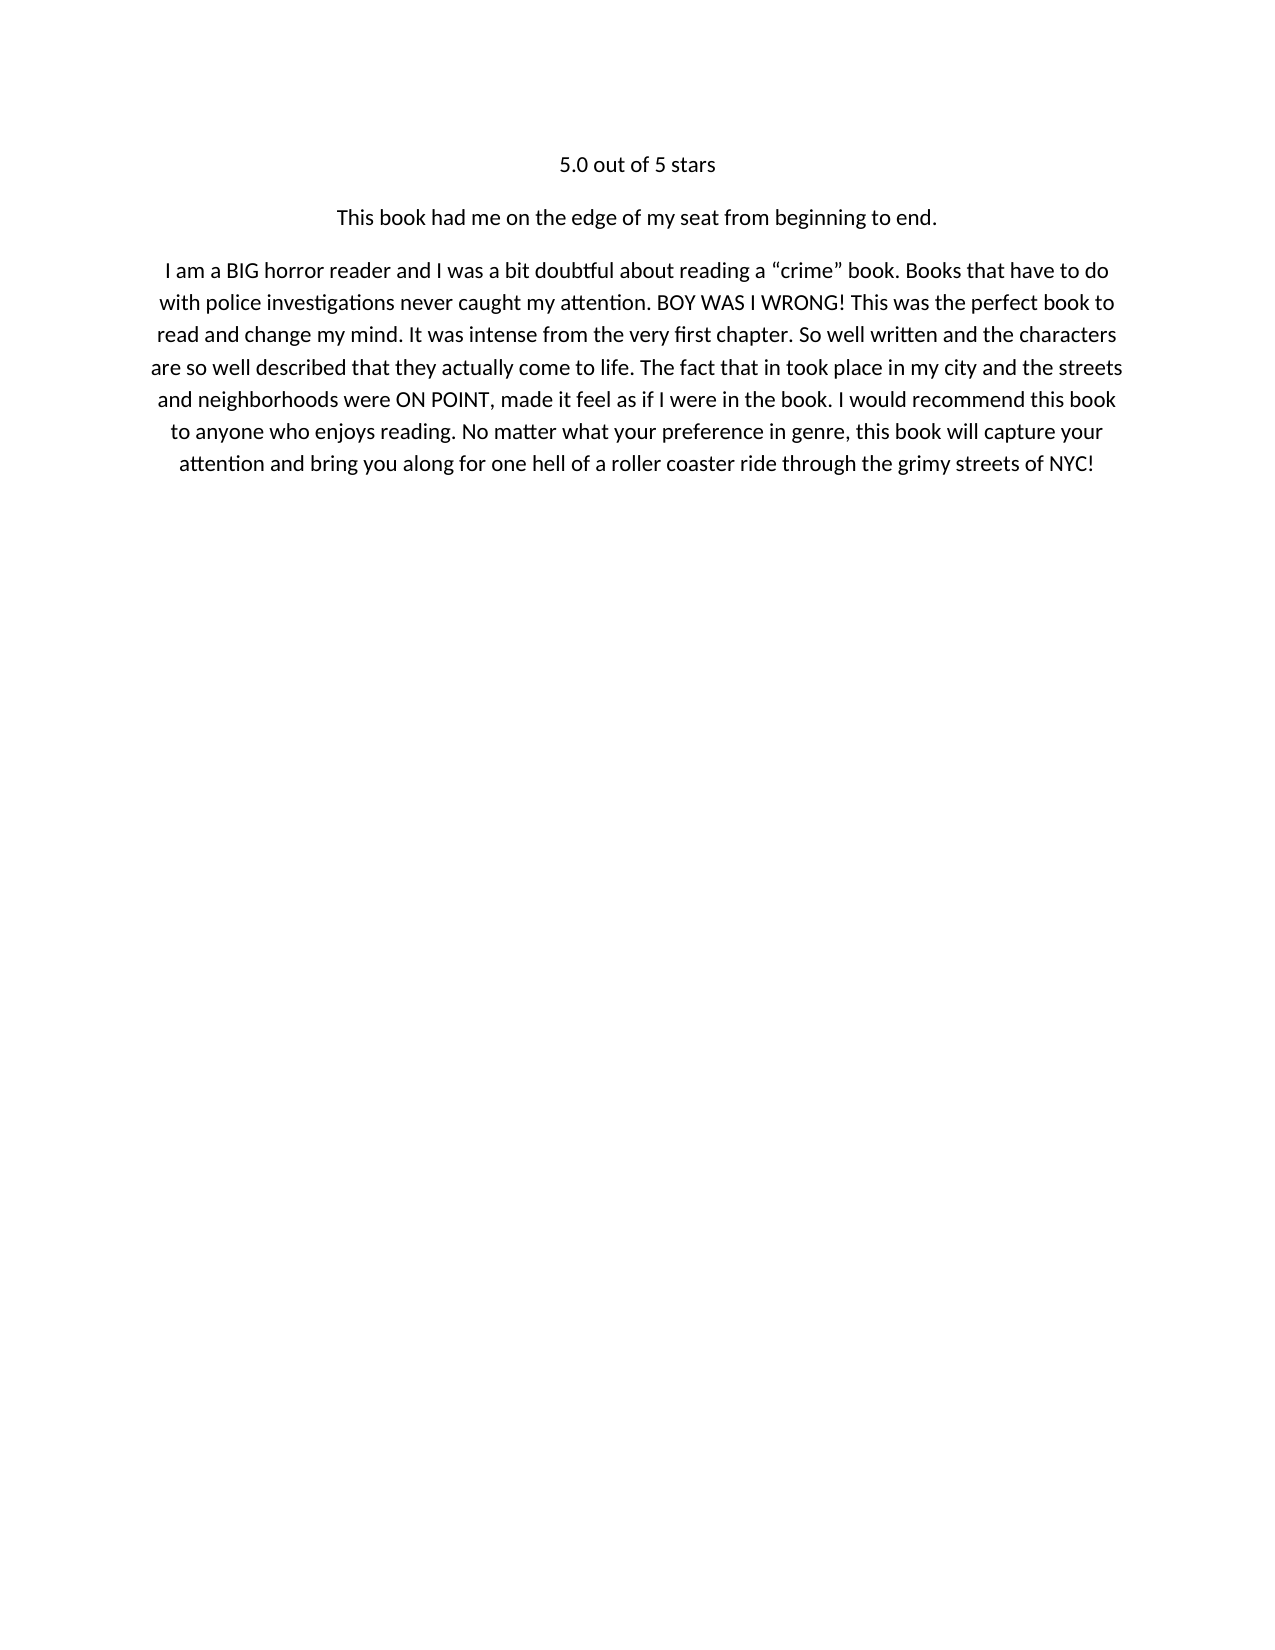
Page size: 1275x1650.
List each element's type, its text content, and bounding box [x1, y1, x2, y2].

text This book had me on the edge of my seat from beginning to end. [150, 203, 1125, 231]
text 5.0 out of 5 stars [150, 150, 1125, 178]
text I am a BIG horror reader and I was a bit doubtful about reading a “crime” book. Books that have to do with police investigations never caught my attention. BOY WAS I WRONG! This was the perfect book to read and change my mind. It was intense from the very first chapter. So well written and the characters are so well described that they actually come to life. The fact that in took place in my city and the streets and neighborhoods were ON POINT, made it feel as if I were in the book. I would recommend this book to anyone who enjoys reading. No matter what your preference in genre, this book will capture your attention and bring you along for one hell of a roller coaster ride through the grimy streets of NYC! [150, 256, 1125, 477]
